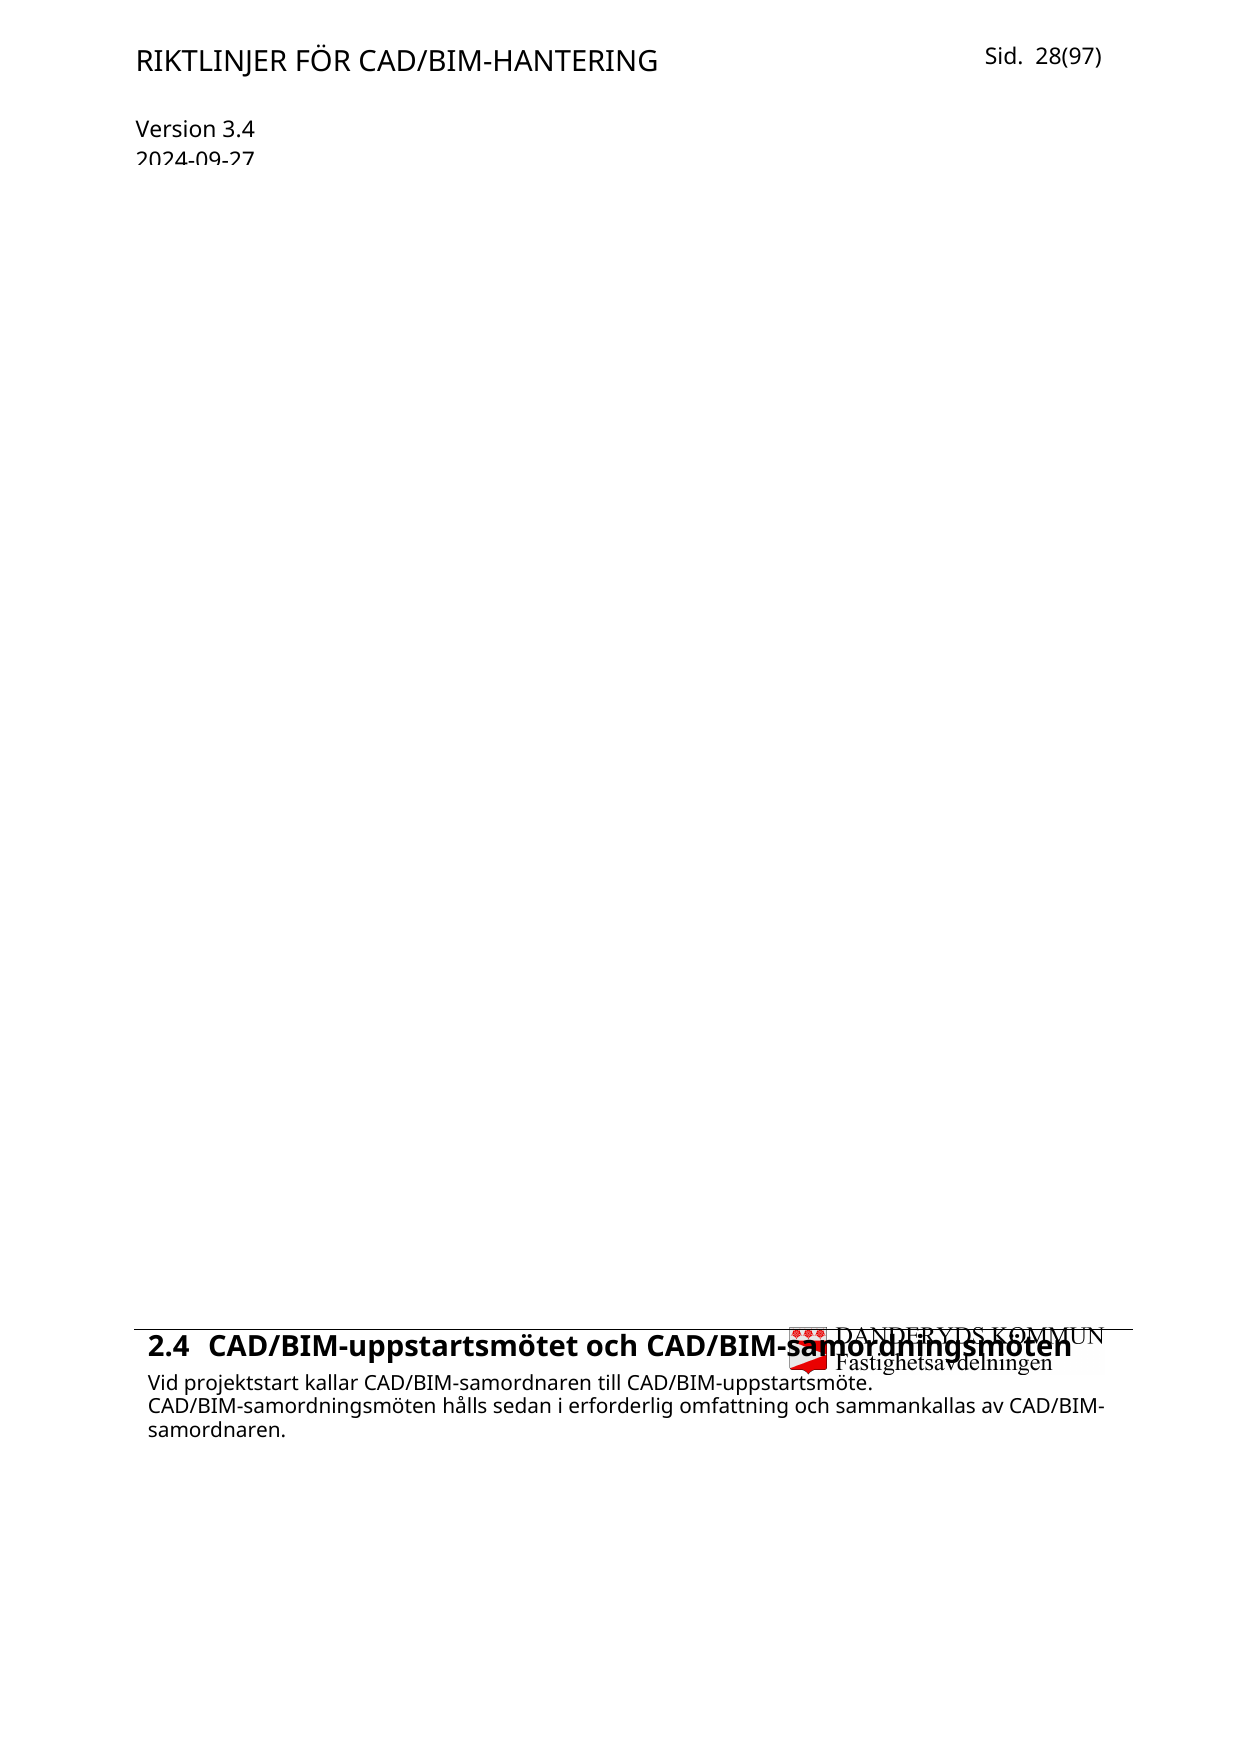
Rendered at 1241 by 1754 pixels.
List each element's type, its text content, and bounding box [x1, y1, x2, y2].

text Vid projektstart kallar CAD/BIM-samordnaren till CAD/BIM-uppstartsmöte. [148, 1371, 1075, 1395]
subtitle CAD/BIM-uppstartsmötet och CAD/BIM-samordningsmöten [148, 1325, 1105, 1364]
picture [788, 1364, 1105, 1375]
text CAD/BIM-samordningsmöten hålls sedan i erforderlig omfattning och sammankallas av CAD/BIM-samordnaren. [148, 1395, 1105, 1443]
